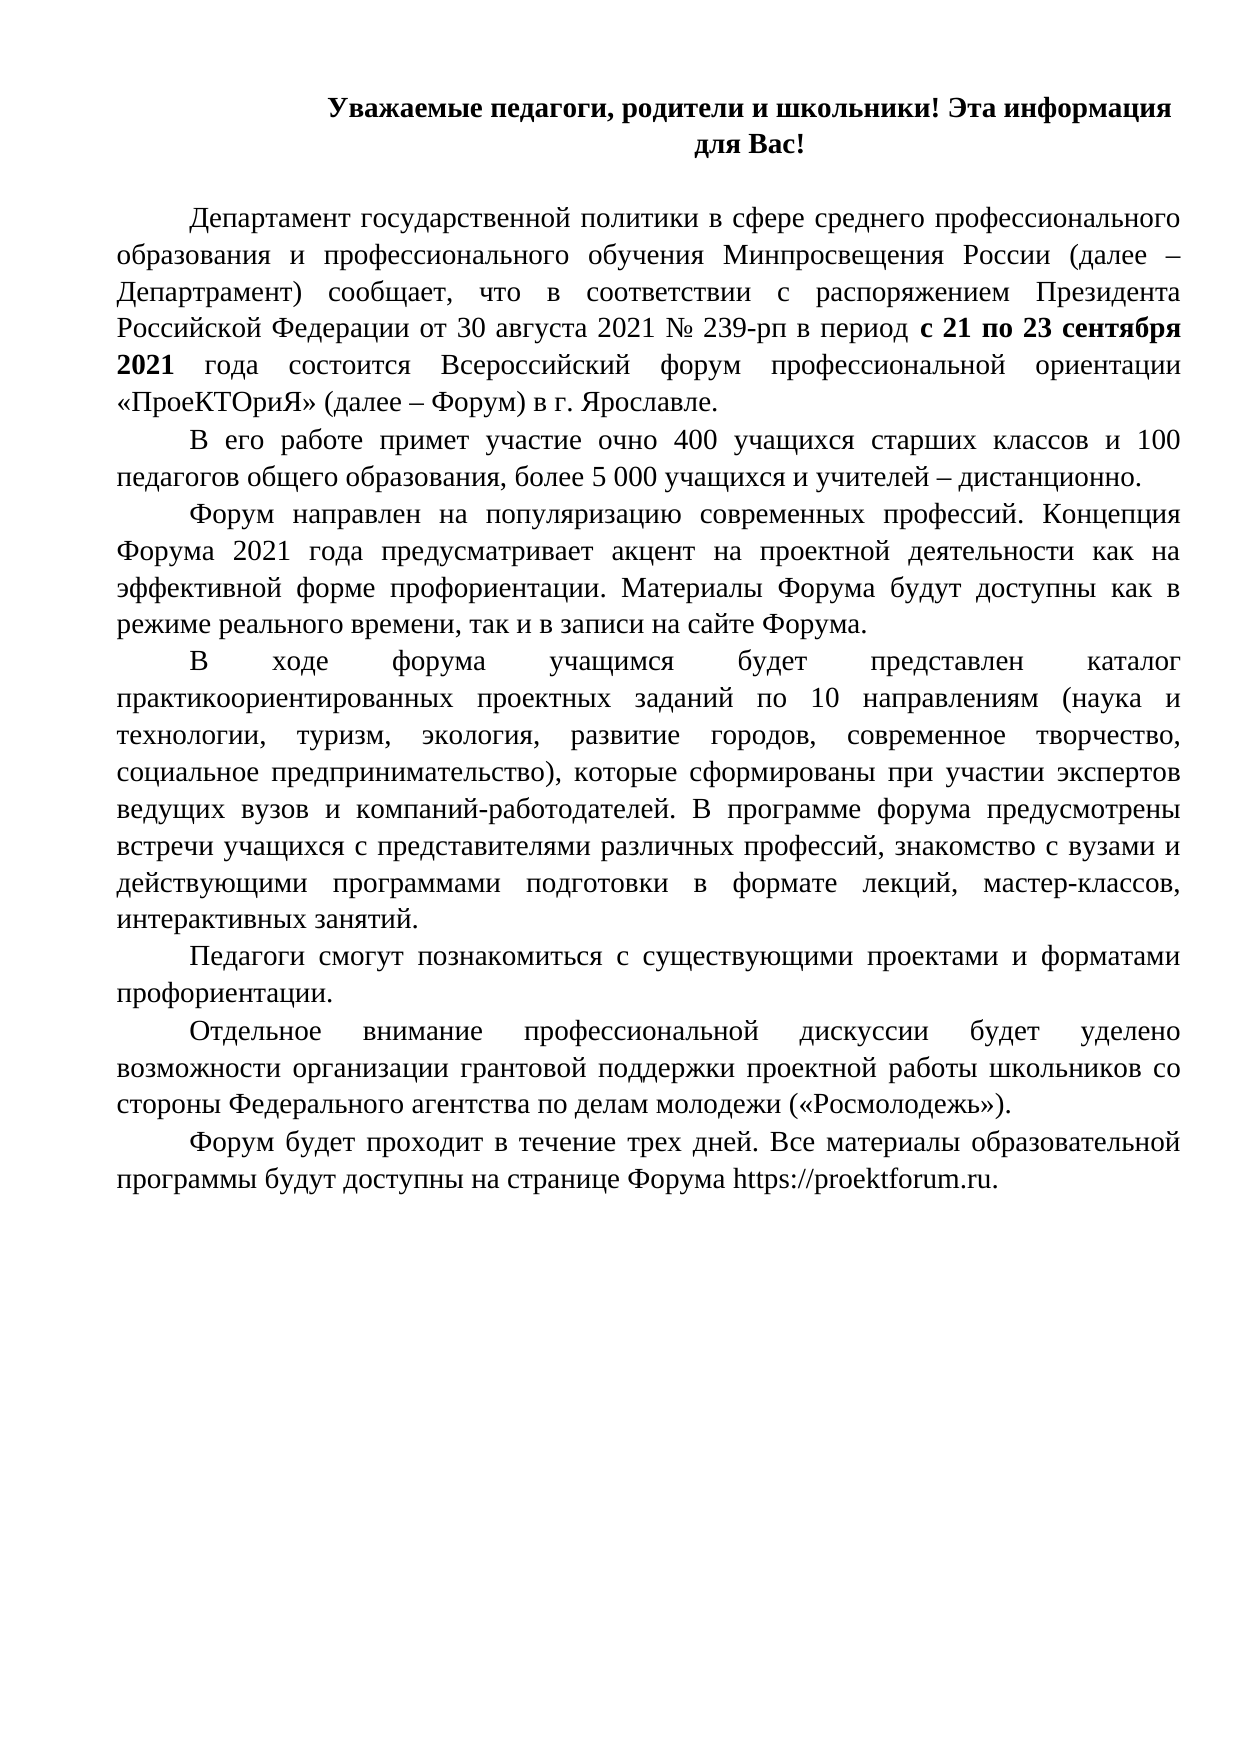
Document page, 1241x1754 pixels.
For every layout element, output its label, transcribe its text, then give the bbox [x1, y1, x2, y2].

text Педагоги смогут познакомиться с существующими проектами и форматами профориентации. [116, 938, 1182, 1009]
text Уважаемые педагоги, родители и школьники! Эта информация для Вас! [318, 90, 1182, 160]
text В ходе форума учащимся будет представлен каталог практикоориентированных проектных заданий по 10 направлениям (наука и технологии, туризм, экология, развитие городов, современное творчество, социальное предпринимательство), которые сформированы при участии экспертов ведущих вузов и компаний-работодателей. В программе форума предусмотрены встречи учащихся с представителями различных профессий, знакомство с вузами и действующими программами подготовки в формате лекций, мастер-классов, интерактивных занятий. [116, 643, 1182, 935]
text В его работе примет участие очно 400 учащихся старших классов и 100 педагогов общего образования, более 5 000 учащихся и учителей – дистанционно. [116, 422, 1182, 492]
text Форум направлен на популяризацию современных профессий. Концепция Форума 2021 года предусматривает акцент на проектной деятельности как на эффективной форме профориентации. Материалы Форума будут доступны как в режиме реального времени, так и в записи на сайте Форума. [116, 496, 1182, 640]
text Форум будет проходит в течение трех дней. Все материалы образовательной программы будут доступны на странице Форума https://proektforum.ru. [116, 1124, 1182, 1194]
text Департамент государственной политики в сфере среднего профессионального образования и профессионального обучения Минпросвещения России (далее – Департрамент) сообщает, что в соответствии с распоряжением Президента Российской Федерации от 30 августа 2021 № 239-рп в период с 21 по 23 сентября 2021 года состоится Всероссийский форум профессиональной ориентации «ПроеКТОриЯ» (далее – Форум) в г. Ярославле. [116, 200, 1182, 418]
text Отдельное внимание профессиональной дискуссии будет уделено возможности организации грантовой поддержки проектной работы школьников со стороны Федерального агентства по делам молодежи («Росмолодежь»). [116, 1013, 1182, 1120]
